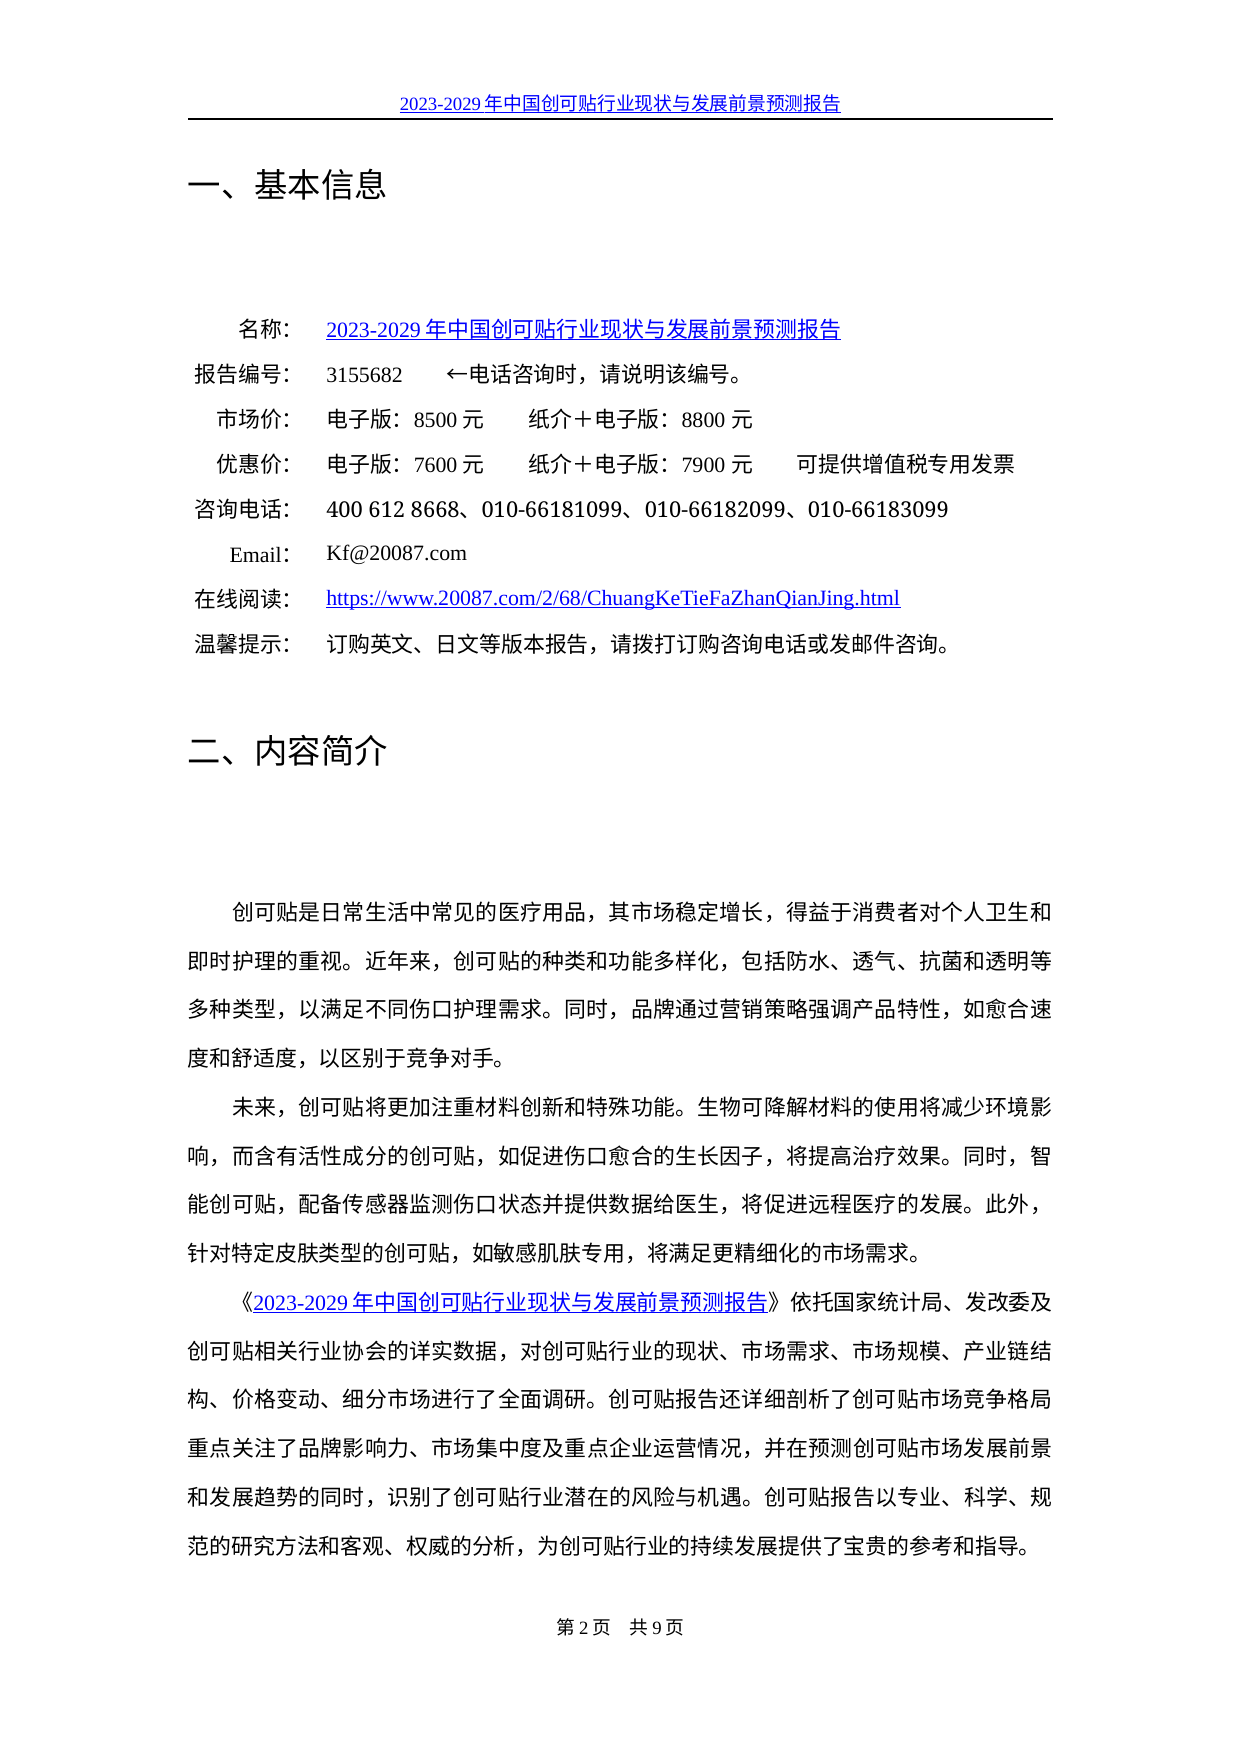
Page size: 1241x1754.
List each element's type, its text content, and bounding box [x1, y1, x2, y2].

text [187, 894, 1053, 1561]
table_cell Email： [167, 537, 315, 582]
table_cell 订购英文、日文等版本报告，请拨打订购咨询电话或发邮件咨询。 [315, 627, 1073, 672]
table_cell Kf@20087.com [315, 537, 1073, 582]
table_cell 400 612 8668、010-66181099、010-66182099、010-66183099 [315, 492, 1073, 537]
table_cell 3155682 ←电话咨询时，请说明该编号。 [315, 357, 1073, 402]
table_cell 咨询电话： [167, 492, 315, 537]
title 二、内容简介 [187, 717, 1053, 782]
table_cell 电子版：7600 元 纸介＋电子版：7900 元 可提供增值税专用发票 [315, 447, 1073, 492]
table_cell 电子版：8500 元 纸介＋电子版：8800 元 [315, 402, 1073, 447]
table_cell 温馨提示： [167, 627, 315, 672]
table_cell 在线阅读： [167, 582, 315, 627]
table_cell 优惠价： [167, 447, 315, 492]
title 一、基本信息 [187, 150, 1053, 215]
table_cell 市场价： [167, 402, 315, 447]
table_header 名称： [167, 312, 315, 357]
table_cell [315, 582, 1073, 627]
table_header 2023-2029年中国创可贴行业现状与发展前景预测报告 [315, 312, 1073, 357]
table_cell 报告编号： [167, 357, 315, 402]
